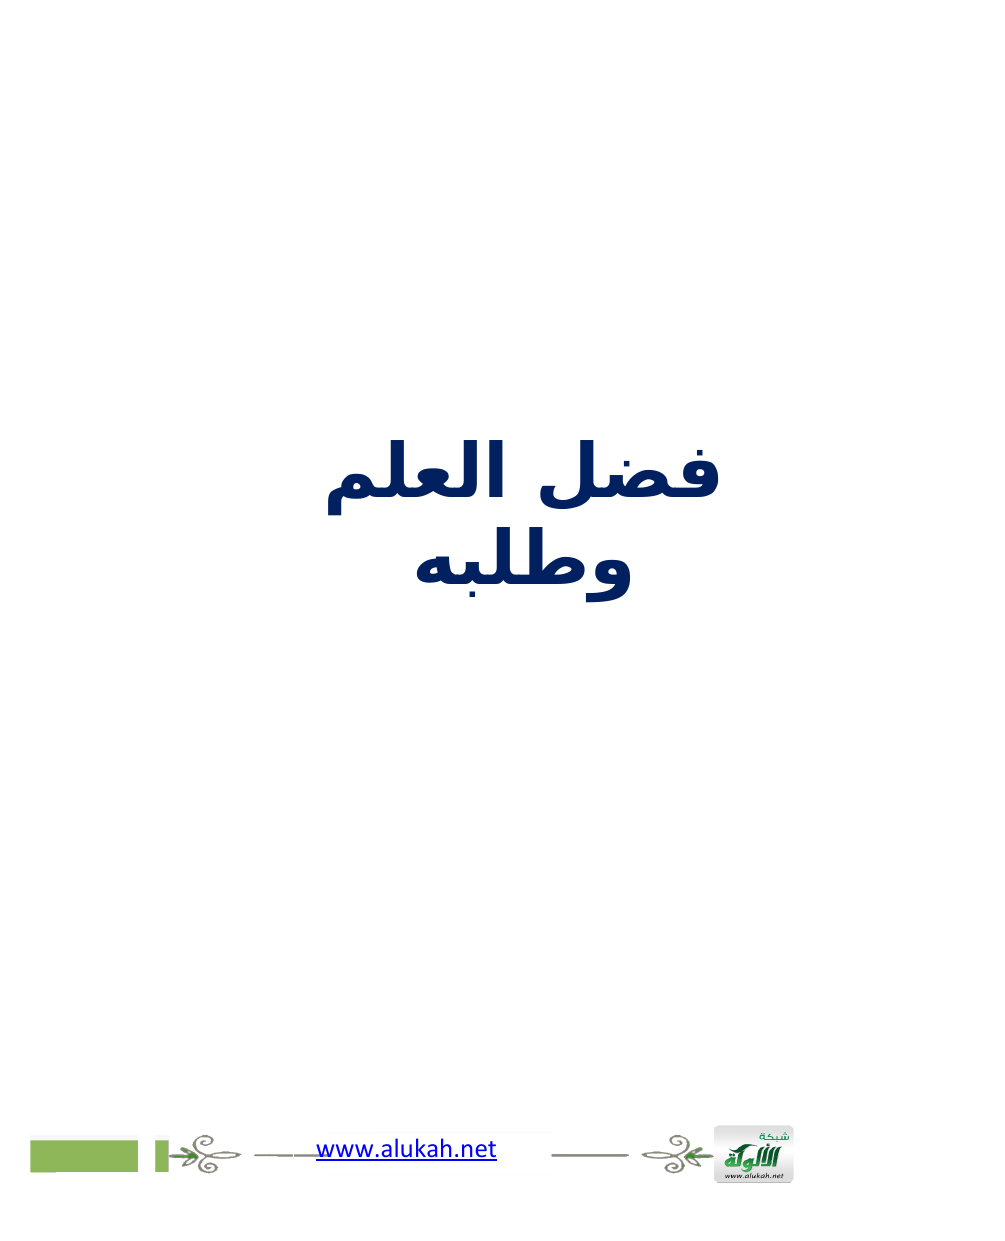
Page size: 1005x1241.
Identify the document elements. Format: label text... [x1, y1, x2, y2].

picture [294, 1124, 511, 1178]
picture [30, 1123, 817, 1194]
text فضل العلم وطلبه [251, 427, 797, 602]
